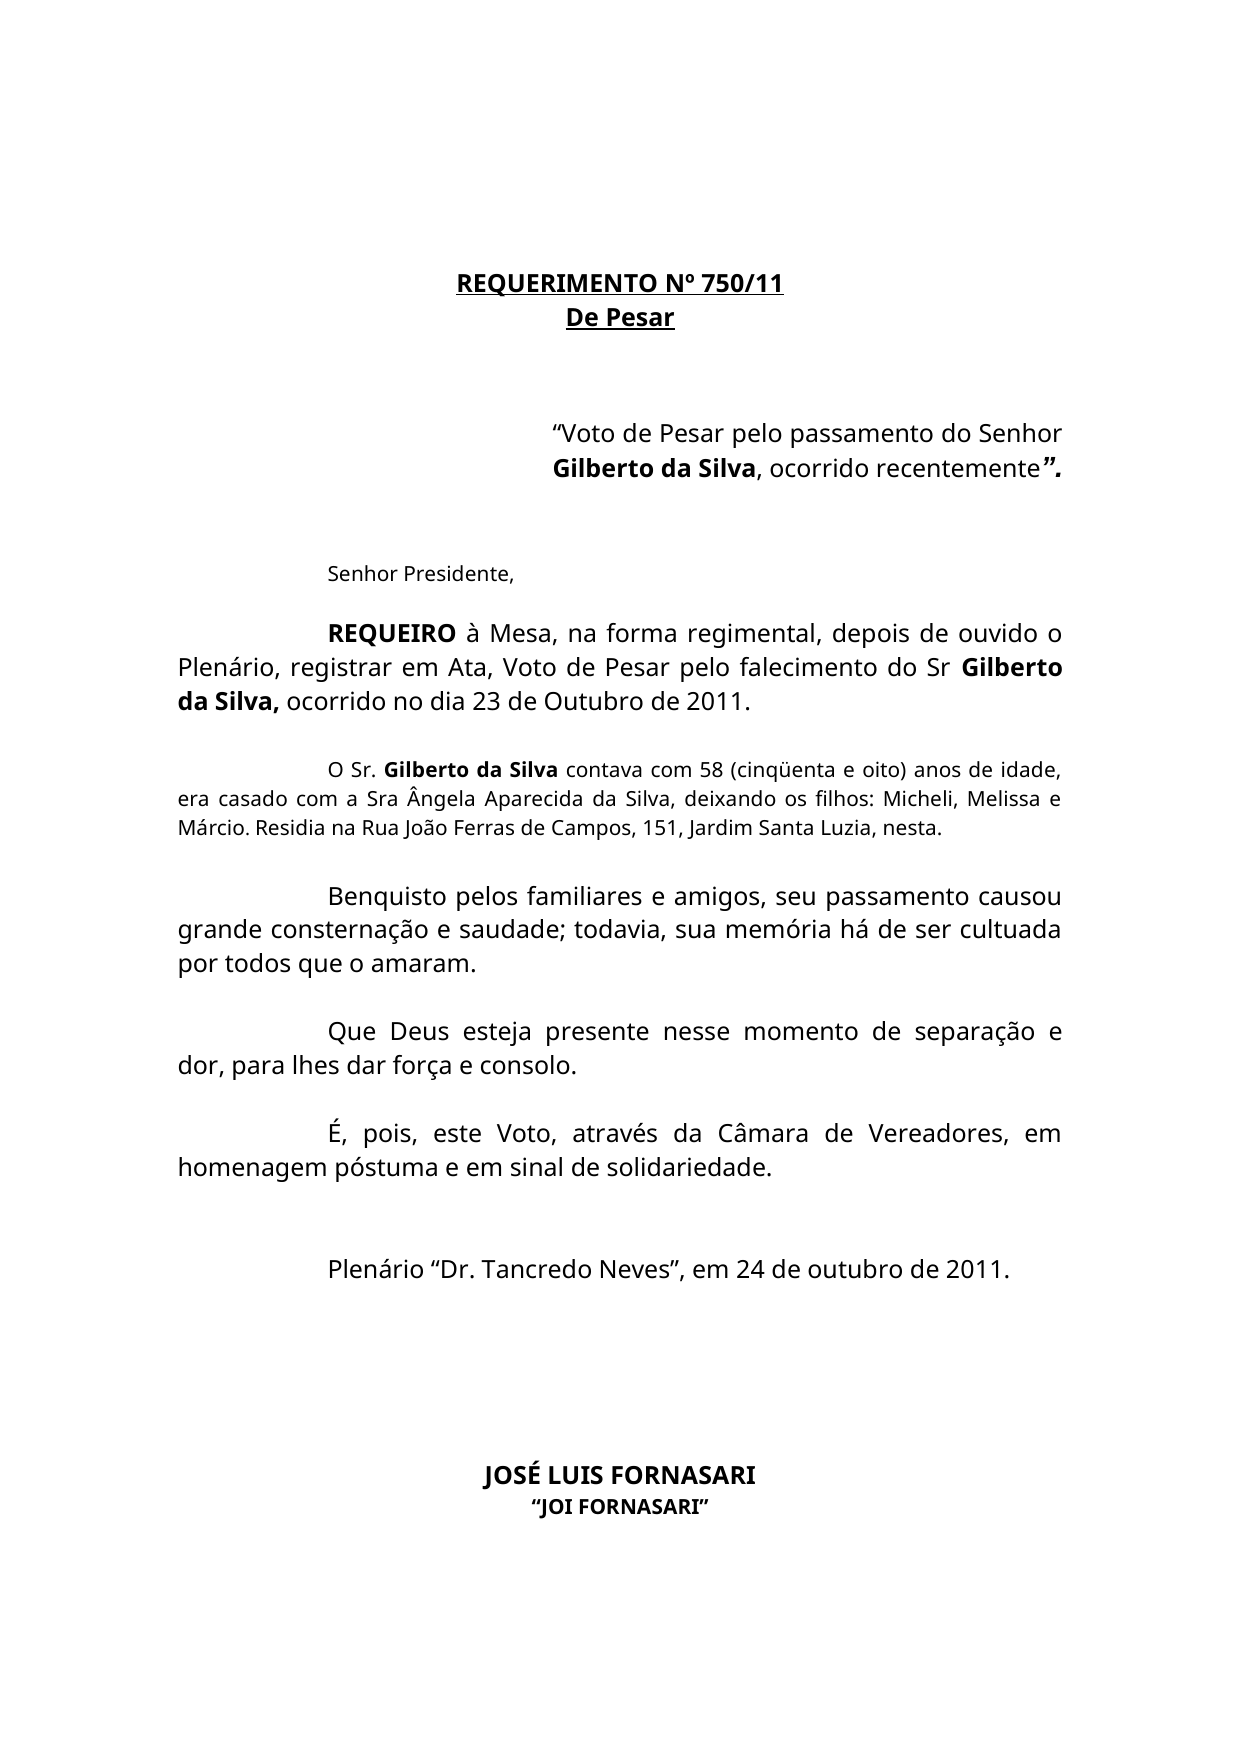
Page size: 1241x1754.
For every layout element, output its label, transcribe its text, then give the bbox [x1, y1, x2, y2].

text Que Deus esteja presente nesse momento de separação e dor, para lhes dar força e consolo. [177, 1014, 1063, 1082]
title REQUERIMENTO Nº 750/11 [177, 266, 1063, 300]
subtitle De Pesar [177, 300, 1063, 334]
subtitle “Voto de Pesar pelo passamento do Senhor Gilberto da Silva, ocorrido recentemente”. [552, 416, 1063, 485]
text Plenário “Dr. Tancredo Neves”, em 24 de outubro de 2011. [177, 1252, 1063, 1286]
text O Sr. Gilberto da Silva contava com 58 (cinqüenta e oito) anos de idade, era casado com a Sra Ângela Aparecida da Silva, deixando os filhos: Micheli, Melissa e Márcio. Residia na Rua João Ferras de Campos, 151, Jardim Santa Luzia, nesta. [177, 755, 1063, 841]
text Benquisto pelos familiares e amigos, seu passamento causou grande consternação e saudade; todavia, sua memória há de ser cultuada por todos que o amaram. [177, 878, 1063, 980]
subtitle JOSÉ LUIS FORNASARI [177, 1458, 1063, 1492]
text É, pois, este Voto, através da Câmara de Vereadores, em homenagem póstuma e em sinal de solidariedade. [177, 1116, 1063, 1184]
text REQUEIRO à Mesa, na forma regimental, depois de ouvido o Plenário, registrar em Ata, Voto de Pesar pelo falecimento do Sr Gilberto da Silva, ocorrido no dia 23 de Outubro de 2011. [177, 616, 1063, 718]
text Senhor Presidente, [177, 559, 1063, 587]
text “JOI FORNASARI” [177, 1492, 1063, 1521]
